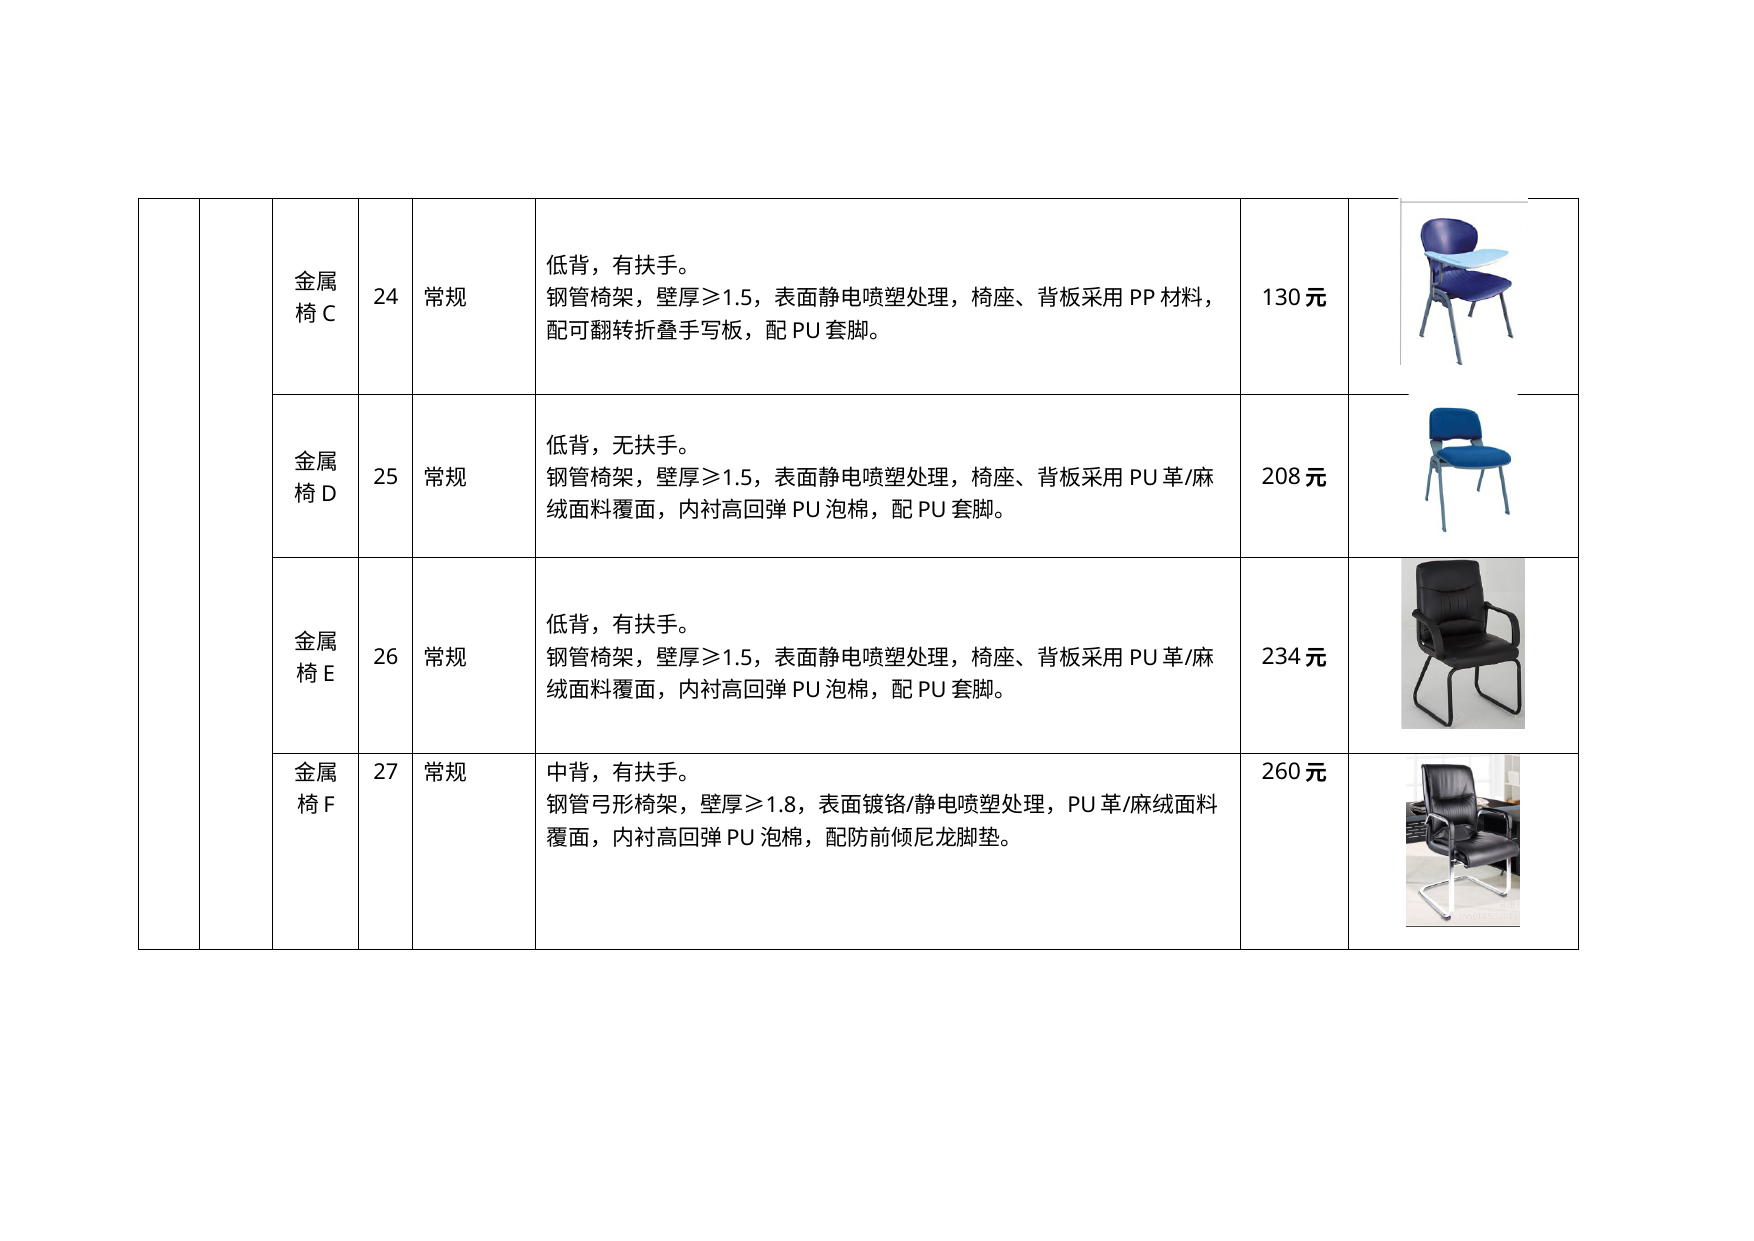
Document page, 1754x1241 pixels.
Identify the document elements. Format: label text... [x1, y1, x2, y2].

table_cell [1349, 558, 1578, 753]
table_cell 常规 [413, 199, 535, 394]
table_cell 低背，有扶手。 钢管椅架，壁厚≥1.5，表面静电喷塑处理，椅座、背板采用PU革/麻绒面料覆面，内衬高回弹PU泡棉，配PU套脚。 [536, 558, 1240, 753]
table_cell 27 [359, 754, 412, 949]
table_cell 208元 [1241, 395, 1348, 557]
table_cell 常规 [413, 558, 535, 753]
table_cell [1349, 754, 1578, 949]
picture [1408, 394, 1518, 540]
table_cell 常规 [413, 754, 535, 949]
table_cell 25 [359, 395, 412, 557]
table_cell 260元 [1241, 754, 1348, 949]
picture [1401, 558, 1525, 729]
picture [1398, 198, 1528, 365]
table_cell 低背，无扶手。 钢管椅架，壁厚≥1.5，表面静电喷塑处理，椅座、背板采用PU革/麻绒面料覆面，内衬高回弹PU泡棉，配PU套脚。 [536, 395, 1240, 557]
table_cell 26 [359, 558, 412, 753]
table_cell [1349, 199, 1578, 394]
table_cell 常规 [413, 395, 535, 557]
table_cell 234元 [1241, 558, 1348, 753]
picture [1406, 754, 1520, 927]
table_cell 金属椅E [273, 558, 358, 753]
table_cell 24 [359, 199, 412, 394]
table_cell 130元 [1241, 199, 1348, 394]
table_cell 金属椅D [273, 395, 358, 557]
table_cell [1349, 395, 1578, 557]
table_cell 金属椅F [273, 754, 358, 949]
table_cell 低背，有扶手。 钢管椅架，壁厚≥1.5，表面静电喷塑处理，椅座、背板采用PP材料，配可翻转折叠手写板，配PU套脚。 [536, 199, 1240, 394]
table_cell 中背，有扶手。 钢管弓形椅架，壁厚≥1.8，表面镀铬/静电喷塑处理，PU革/麻绒面料覆面，内衬高回弹PU泡棉，配防前倾尼龙脚垫。 [536, 754, 1240, 949]
table_cell 金属椅C [273, 199, 358, 394]
